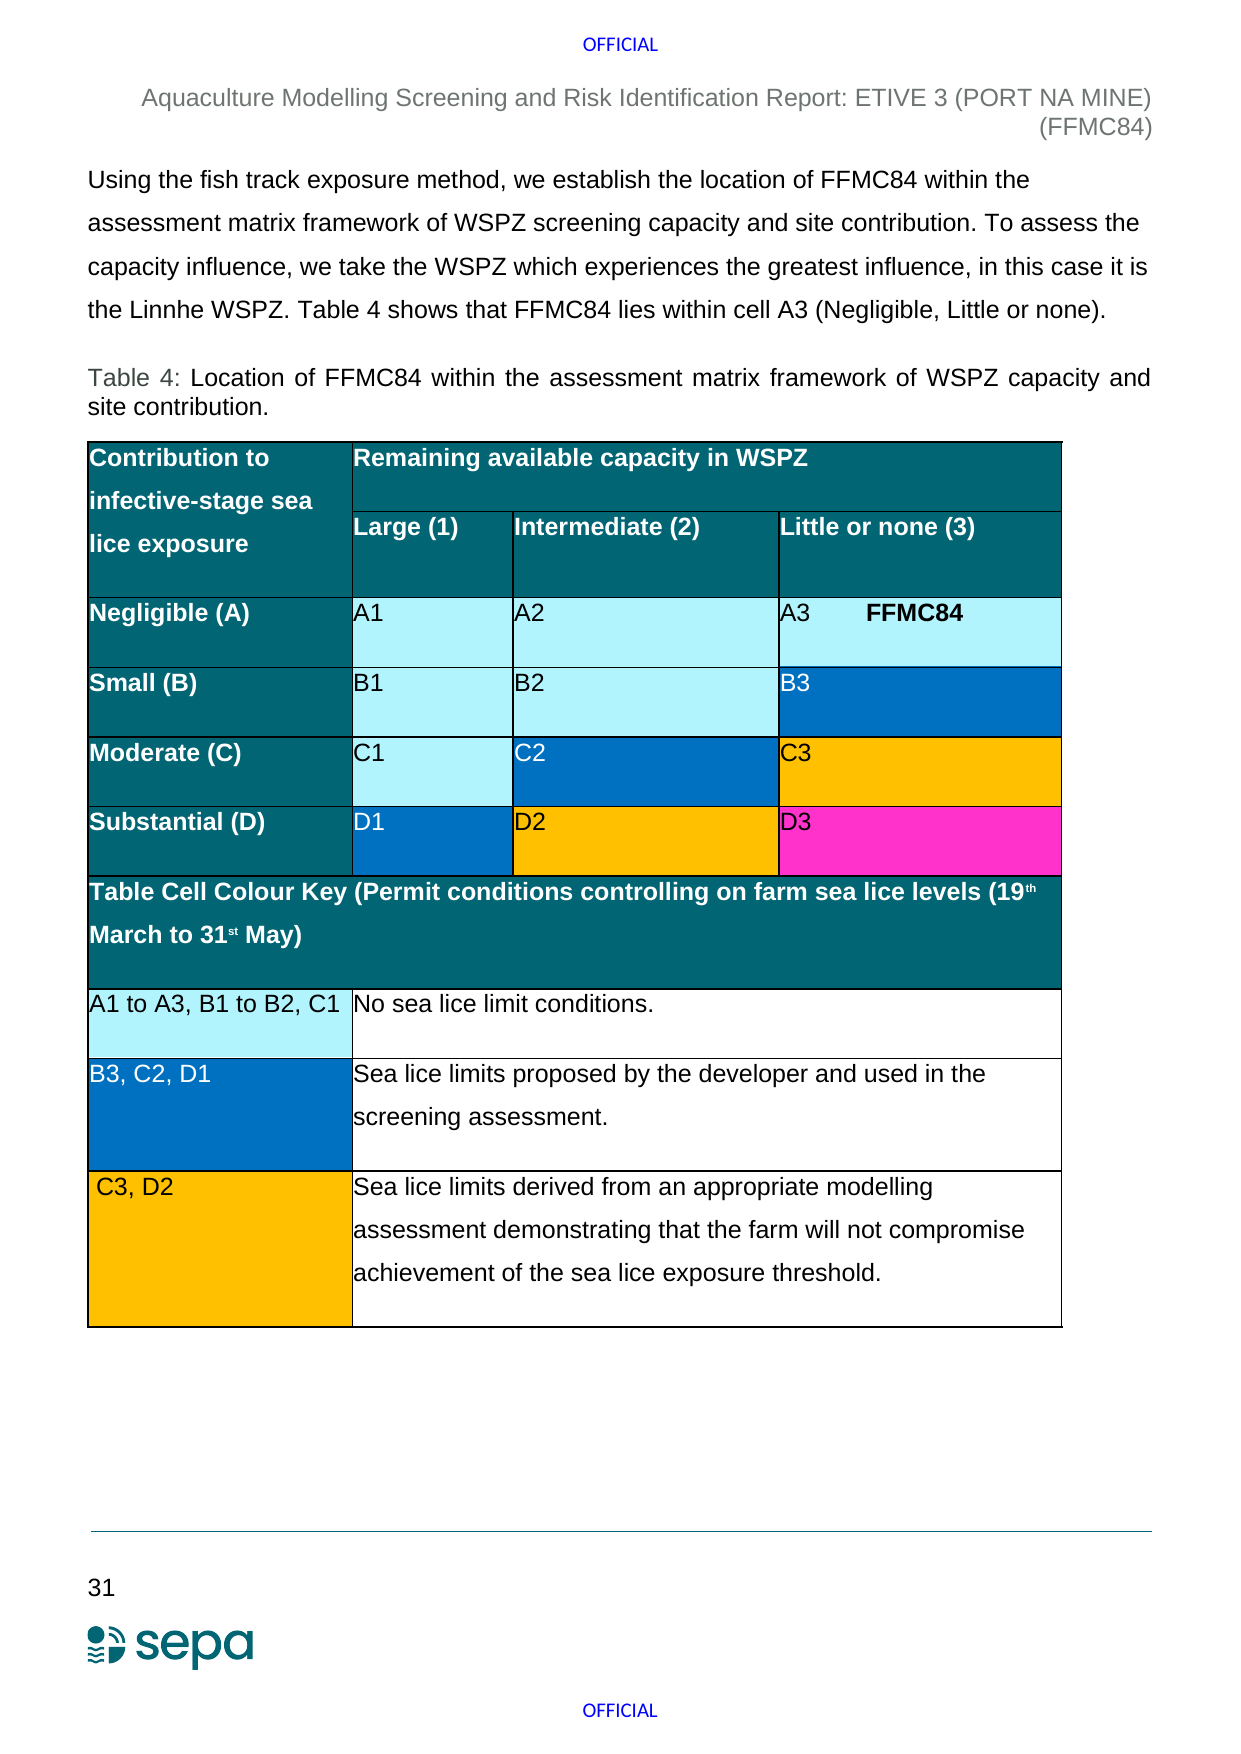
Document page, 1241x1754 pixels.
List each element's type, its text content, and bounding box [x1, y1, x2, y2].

table_cell Negligible (A) [89, 598, 352, 666]
table_cell B2 [514, 668, 778, 736]
table_cell B3, C2, D1 [89, 1059, 352, 1170]
table_cell Little or none (3) [780, 512, 1061, 597]
table_cell D1 [353, 807, 512, 875]
table_cell C1 [353, 738, 512, 806]
text Using the fish track exposure method, we establish the location of FFMC84 within the assessment matrix framework of WSPZ screening capacity and site contribution. To assess the capacity influence, we take the WSPZ which experiences the greatest influence, in this case it is the Linnhe WSPZ. Table 4 shows that FFMC84 lies within cell A3 (Negligible, Little or none). [87, 165, 1153, 323]
table_cell Sea lice limits proposed by the developer and used in the screening assessment. [353, 1059, 1061, 1170]
picture [87, 1626, 253, 1670]
table_cell A2 [514, 598, 778, 666]
table_cell D2 [514, 807, 778, 875]
table_header Contribution to infective-stage sea lice exposure [89, 443, 352, 597]
text Table 4: Location of FFMC84 within the assessment matrix framework of WSPZ capacity and site contribution. [87, 363, 1153, 420]
table_cell Small (B) [89, 668, 352, 736]
table_cell C2 [514, 738, 778, 806]
table_cell Substantial (D) [89, 807, 352, 875]
table_cell B3 [780, 668, 1061, 736]
table_cell Table Cell Colour Key (Permit conditions controlling on farm sea lice levels (19th March to 31st May) [89, 877, 1061, 988]
table_cell No sea lice limit conditions. [353, 990, 1061, 1057]
table_cell C3, D2 [89, 1172, 352, 1326]
table_cell D3 [780, 807, 1061, 875]
table_cell C3 [780, 738, 1061, 806]
table_cell Intermediate (2) [514, 512, 778, 597]
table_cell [353, 1172, 1061, 1326]
table_cell B1 [353, 668, 512, 736]
table_cell Large (1) [353, 512, 512, 597]
table_header Remaining available capacity in WSPZ [353, 443, 1061, 511]
table_cell A1 [353, 598, 512, 666]
table_cell A3 FFMC84 [780, 598, 1061, 666]
table_cell Moderate (C) [89, 738, 352, 806]
table_cell A1 to A3, B1 to B2, C1 [89, 990, 352, 1057]
